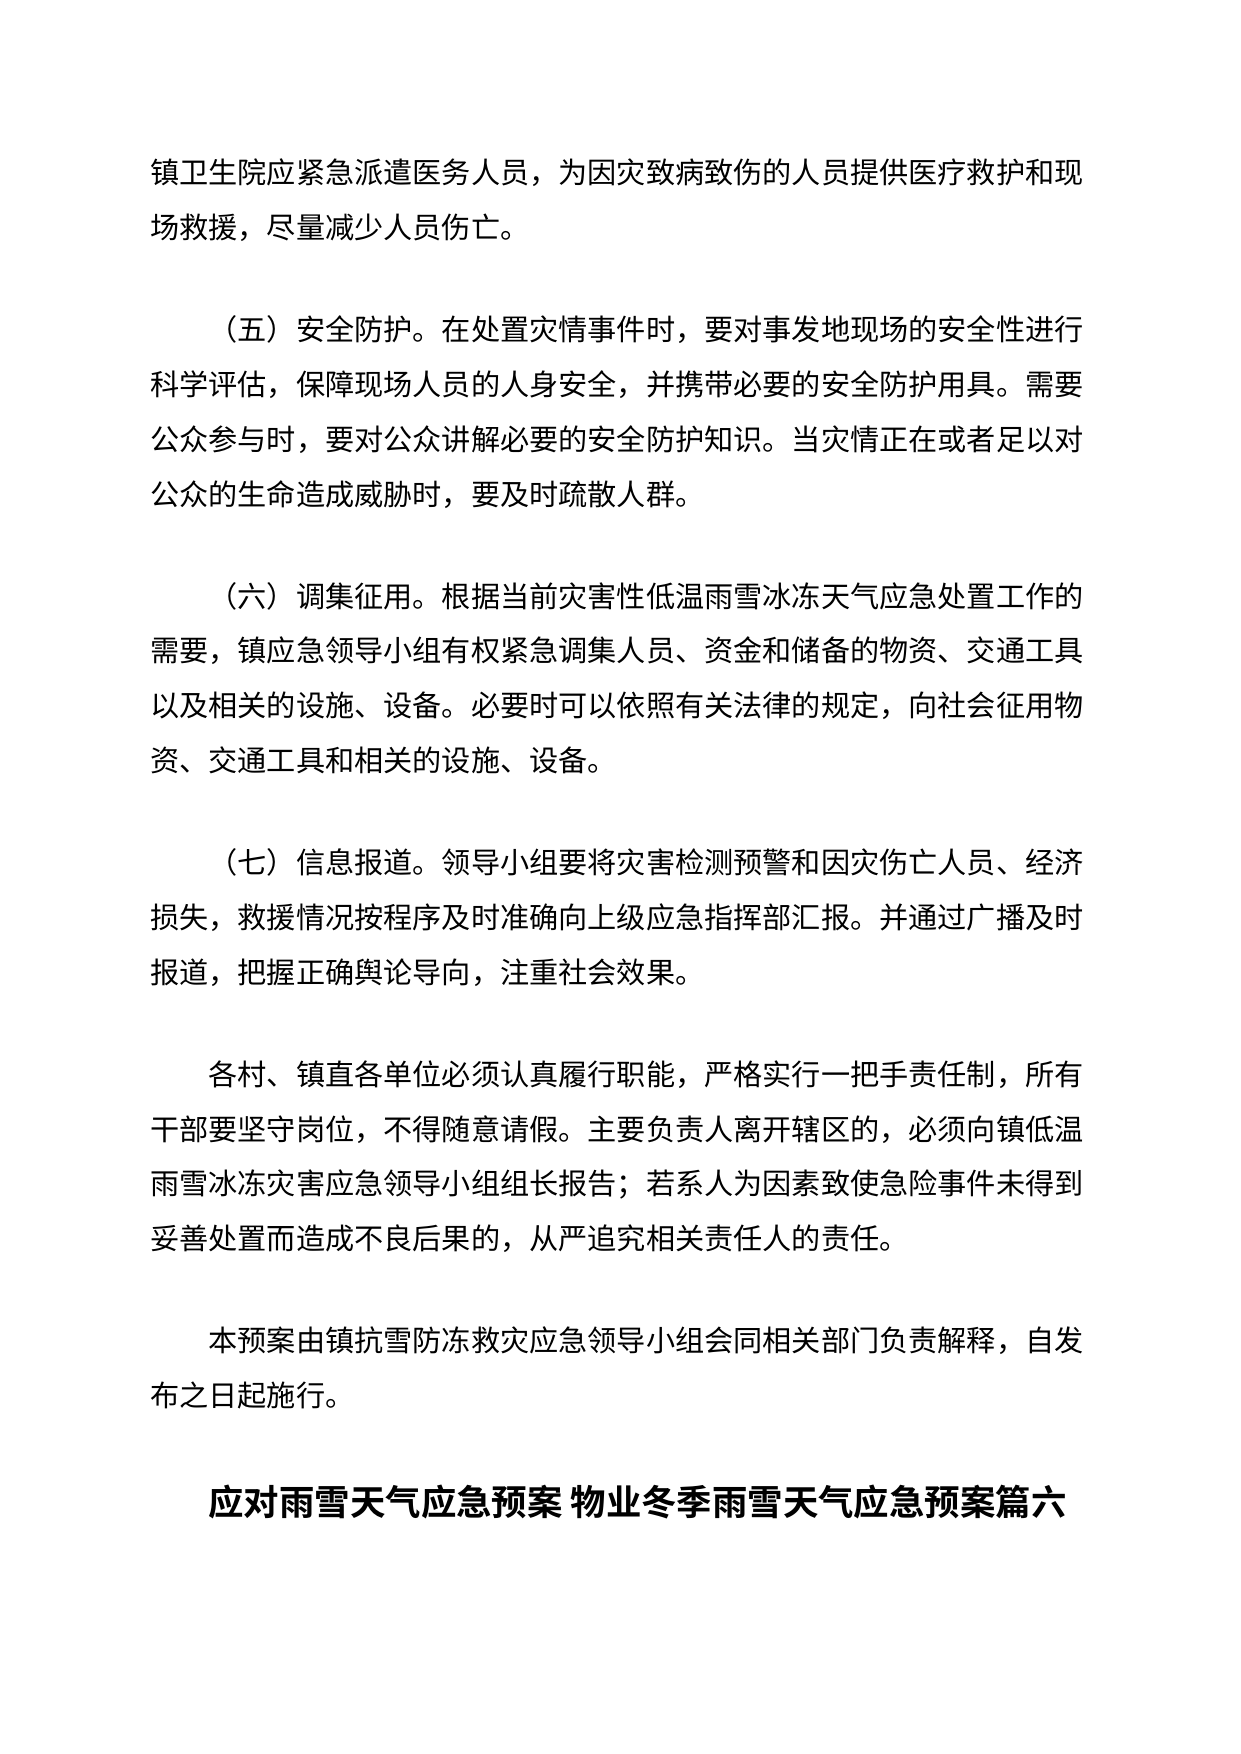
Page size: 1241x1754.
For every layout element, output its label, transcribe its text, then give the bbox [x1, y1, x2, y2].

text （五）安全防护。在处置灾情事件时，要对事发地现场的安全性进行科学评估，保障现场人员的人身安全，并携带必要的安全防护用具。需要公众参与时，要对公众讲解必要的安全防护知识。当灾情正在或者足以对公众的生命造成威胁时，要及时疏散人群。 [150, 307, 1090, 514]
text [150, 150, 1090, 247]
text 本预案由镇抗雪防冻救灾应急领导小组会同相关部门负责解释，自发布之日起施行。 [150, 1318, 1090, 1415]
text （七）信息报道。领导小组要将灾害检测预警和因灾伤亡人员、经济损失，救援情况按程序及时准确向上级应急指挥部汇报。并通过广播及时报道，把握正确舆论导向，注重社会效果。 [150, 839, 1090, 992]
text （六）调集征用。根据当前灾害性低温雨雪冰冻天气应急处置工作的需要，镇应急领导小组有权紧急调集人员、资金和储备的物资、交通工具以及相关的设施、设备。必要时可以依照有关法律的规定，向社会征用物资、交通工具和相关的设施、设备。 [150, 573, 1090, 780]
text 应对雨雪天气应急预案 物业冬季雨雪天气应急预案篇六 [150, 1474, 1090, 1526]
text 各村、镇直各单位必须认真履行职能，严格实行一把手责任制，所有干部要坚守岗位，不得随意请假。主要负责人离开辖区的，必须向镇低温雨雪冰冻灾害应急领导小组组长报告；若系人为因素致使急险事件未得到妥善处置而造成不良后果的，从严追究相关责任人的责任。 [150, 1051, 1090, 1258]
